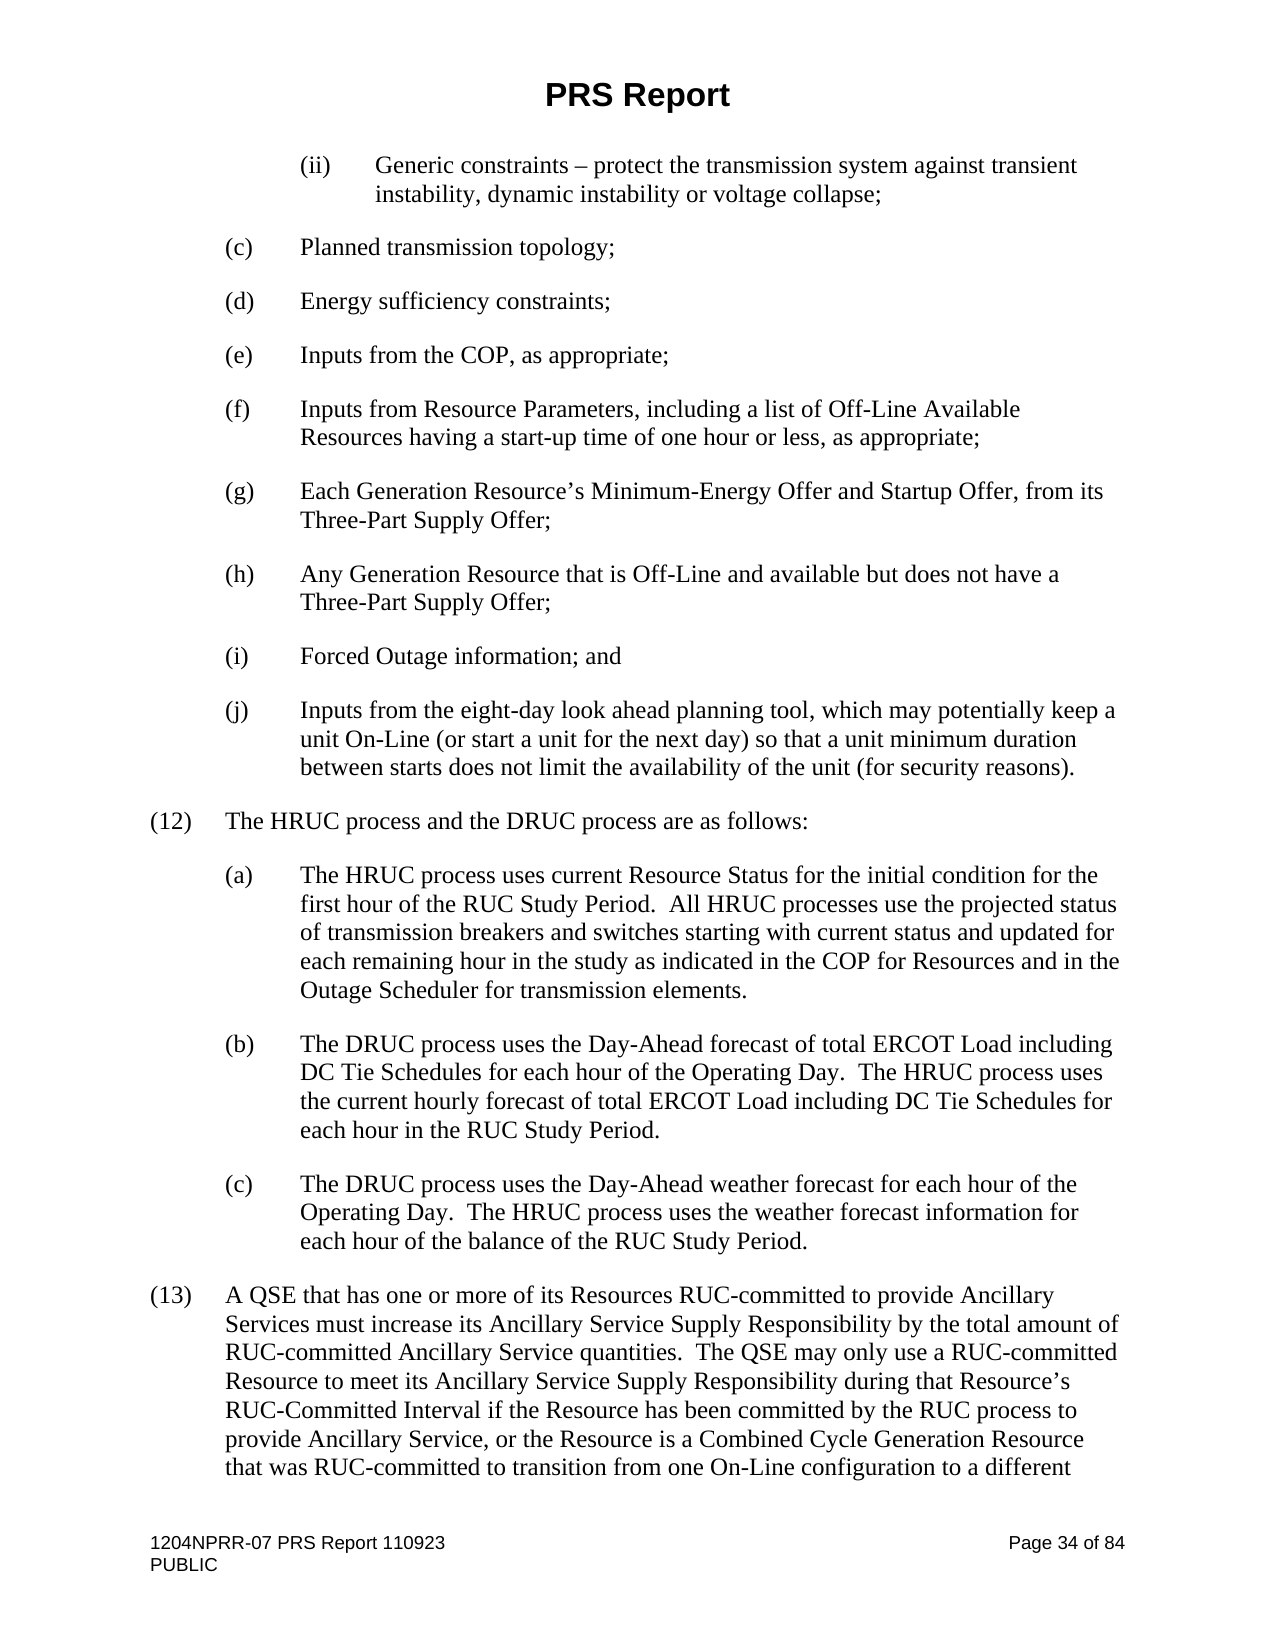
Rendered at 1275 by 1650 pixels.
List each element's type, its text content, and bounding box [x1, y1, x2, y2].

text (e) Inputs from the COP, as appropriate; [225, 340, 1125, 369]
text (d) Energy sufficiency constraints; [225, 286, 1125, 315]
text (ii) Generic constraints – protect the transmission system against transient instability, dynamic instability or voltage collapse; [300, 150, 1125, 207]
text (c) Planned transmission topology; [225, 232, 1125, 261]
text (b) The DRUC process uses the Day-Ahead forecast of total ERCOT Load including DC Tie Schedules for each hour of the Operating Day. The HRUC process uses the current hourly forecast of total ERCOT Load including DC Tie Schedules for each hour in the RUC Study Period. [225, 1029, 1125, 1144]
text (12) The HRUC process and the DRUC process are as follows: [150, 806, 1125, 835]
text (g) Each Generation Resource’s Minimum-Energy Offer and Startup Offer, from its Three-Part Supply Offer; [225, 476, 1125, 534]
text (j) Inputs from the eight-day look ahead planning tool, which may potentially keep a unit On-Line (or start a unit for the next day) so that a unit minimum duration between starts does not limit the availability of the unit (for security reasons). [225, 695, 1125, 781]
text (i) Forced Outage information; and [225, 641, 1125, 670]
text (f) Inputs from Resource Parameters, including a list of Off-Line Available Resources having a start-up time of one hour or less, as appropriate; [225, 394, 1125, 451]
text (c) The DRUC process uses the Day-Ahead weather forecast for each hour of the Operating Day. The HRUC process uses the weather forecast information for each hour of the balance of the RUC Study Period. [225, 1169, 1125, 1255]
text (a) The HRUC process uses current Resource Status for the initial condition for the first hour of the RUC Study Period. All HRUC processes use the projected status of transmission breakers and switches starting with current status and updated for each remaining hour in the study as indicated in the COP for Resources and in the Outage Scheduler for transmission elements. [225, 860, 1125, 1004]
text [150, 1280, 1125, 1481]
text (h) Any Generation Resource that is Off-Line and available but does not have a Three-Part Supply Offer; [225, 559, 1125, 616]
